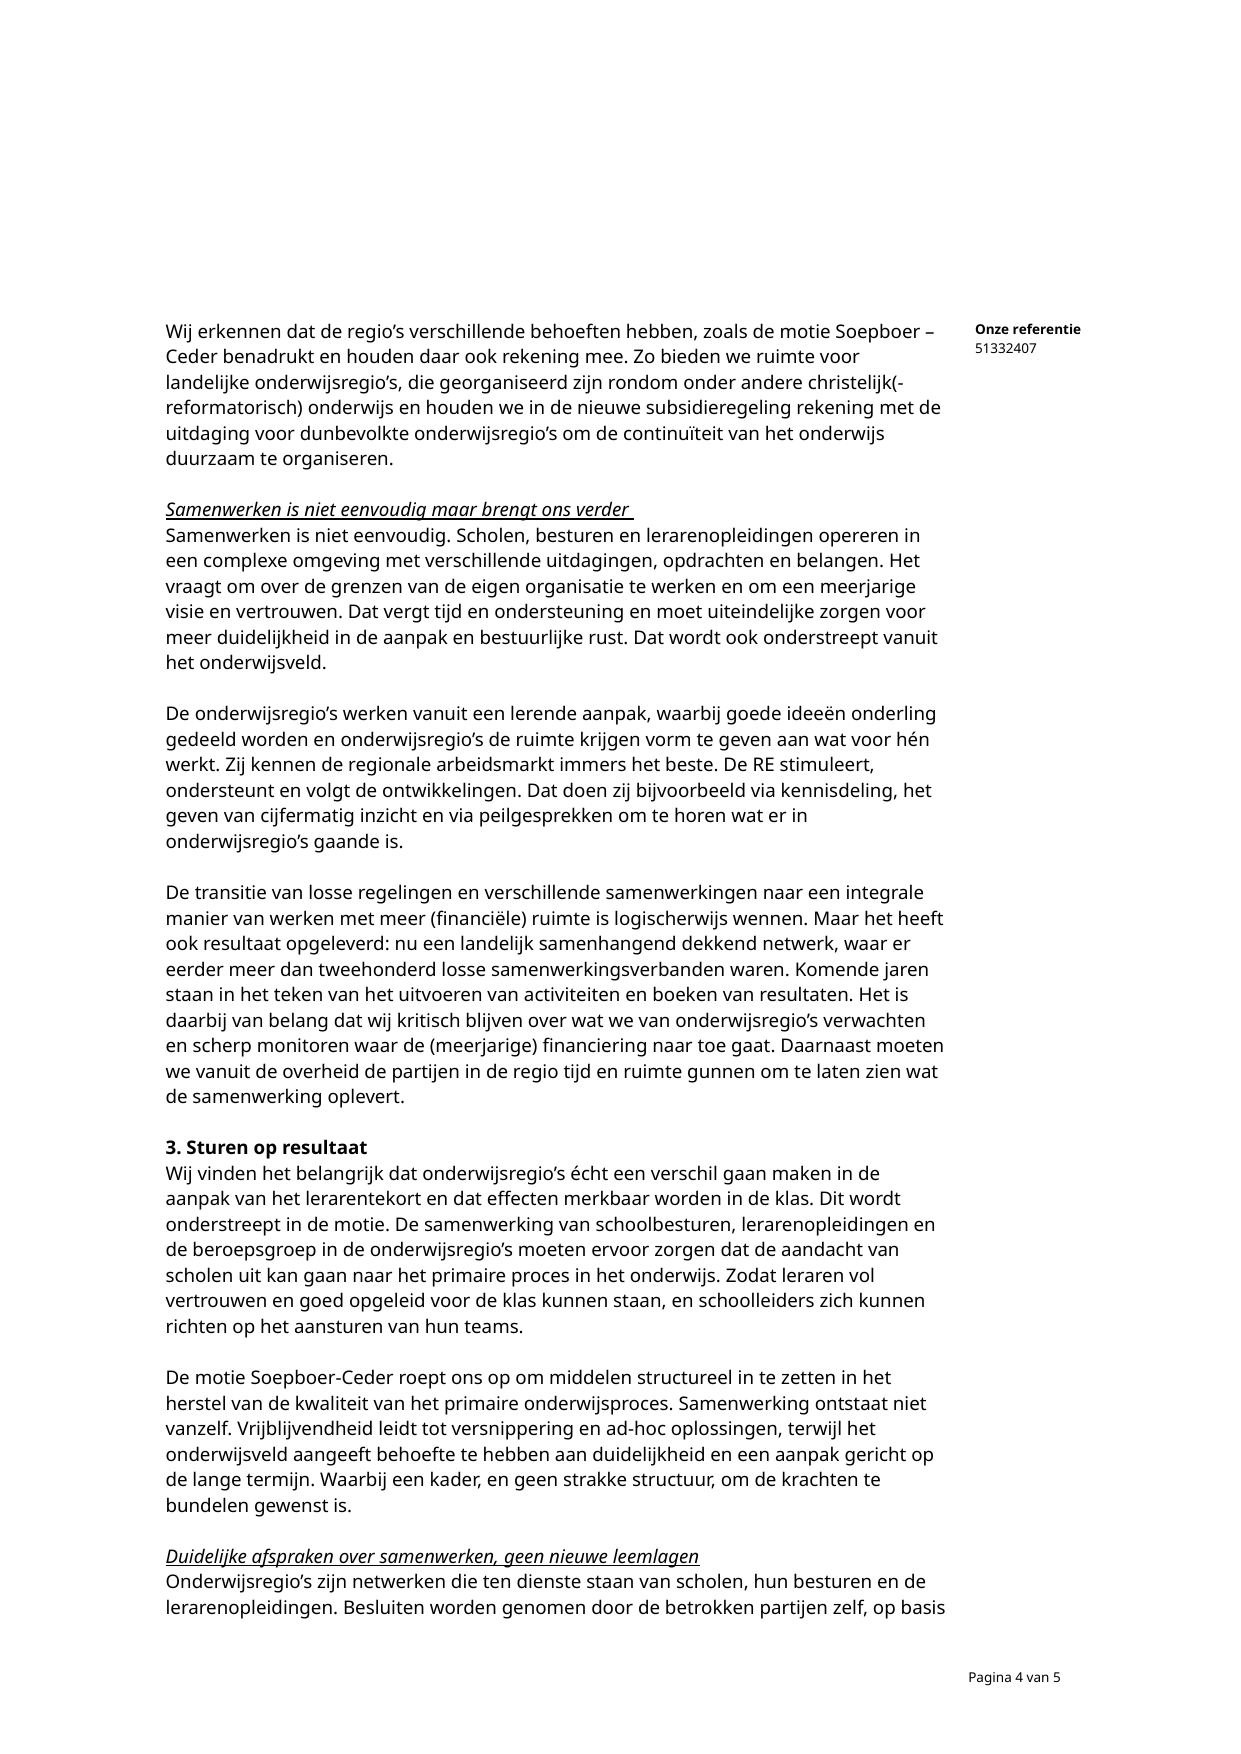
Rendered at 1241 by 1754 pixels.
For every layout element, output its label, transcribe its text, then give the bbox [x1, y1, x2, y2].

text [165, 1568, 947, 1619]
text De onderwijsregio’s werken vanuit een lerende aanpak, waarbij goede ideeën onderling gedeeld worden en onderwijsregio’s de ruimte krijgen vorm te geven aan wat voor hén werkt. Zij kennen de regionale arbeidsmarkt immers het beste. De RE stimuleert, ondersteunt en volgt de ontwikkelingen. Dat doen zij bijvoorbeeld via kennisdeling, het geven van cijfermatig inzicht en via peilgesprekken om te horen wat er in onderwijsregio’s gaande is. [165, 701, 947, 854]
text Duidelijke afspraken over samenwerken, geen nieuwe leemlagen [165, 1517, 947, 1568]
text De transitie van losse regelingen en verschillende samenwerkingen naar een integrale manier van werken met meer (financiële) ruimte is logischerwijs wennen. Maar het heeft ook resultaat opgeleverd: nu een landelijk samenhangend dekkend netwerk, waar er eerder meer dan tweehonderd losse samenwerkingsverbanden waren. Komende jaren staan in het teken van het uitvoeren van activiteiten en boeken van resultaten. Het is daarbij van belang dat wij kritisch blijven over wat we van onderwijsregio’s verwachten en scherp monitoren waar de (meerjarige) financiering naar toe gaat. Daarnaast moeten we vanuit de overheid de partijen in de regio tijd en ruimte gunnen om te laten zien wat de samenwerking oplevert. [165, 879, 947, 1109]
text 3. Sturen op resultaat [165, 1134, 947, 1160]
text Wij erkennen dat de regio’s verschillende behoeften hebben, zoals de motie Soepboer – Ceder benadrukt en houden daar ook rekening mee. Zo bieden we ruimte voor landelijke onderwijsregio’s, die georganiseerd zijn rondom onder andere christelijk(-reformatorisch) onderwijs en houden we in de nieuwe subsidieregeling rekening met de uitdaging voor dunbevolkte onderwijsregio’s om de continuïteit van het onderwijs duurzaam te organiseren. [165, 318, 947, 471]
text Wij vinden het belangrijk dat onderwijsregio’s écht een verschil gaan maken in de aanpak van het lerarentekort en dat effecten merkbaar worden in de klas. Dit wordt onderstreept in de motie. De samenwerking van schoolbesturen, lerarenopleidingen en de beroepsgroep in de onderwijsregio’s moeten ervoor zorgen dat de aandacht van scholen uit kan gaan naar het primaire proces in het onderwijs. Zodat leraren vol vertrouwen en goed opgeleid voor de klas kunnen staan, en schoolleiders zich kunnen richten op het aansturen van hun teams. [165, 1160, 947, 1339]
text De motie Soepboer-Ceder roept ons op om middelen structureel in te zetten in het herstel van de kwaliteit van het primaire onderwijsproces. Samenwerking ontstaat niet vanzelf. Vrijblijvendheid leidt tot versnippering en ad-hoc oplossingen, terwijl het onderwijsveld aangeeft behoefte te hebben aan duidelijkheid en een aanpak gericht op de lange termijn. Waarbij een kader, en geen strakke structuur, om de krachten te bundelen gewenst is. [165, 1364, 947, 1517]
text Samenwerken is niet eenvoudig maar brengt ons verder [165, 497, 947, 522]
text Samenwerken is niet eenvoudig. Scholen, besturen en lerarenopleidingen opereren in een complexe omgeving met verschillende uitdagingen, opdrachten en belangen. Het vraagt om over de grenzen van de eigen organisatie te werken en om een meerjarige visie en vertrouwen. Dat vergt tijd en ondersteuning en moet uiteindelijke zorgen voor meer duidelijkheid in de aanpak en bestuurlijke rust. Dat wordt ook onderstreept vanuit het onderwijsveld. [165, 522, 947, 675]
